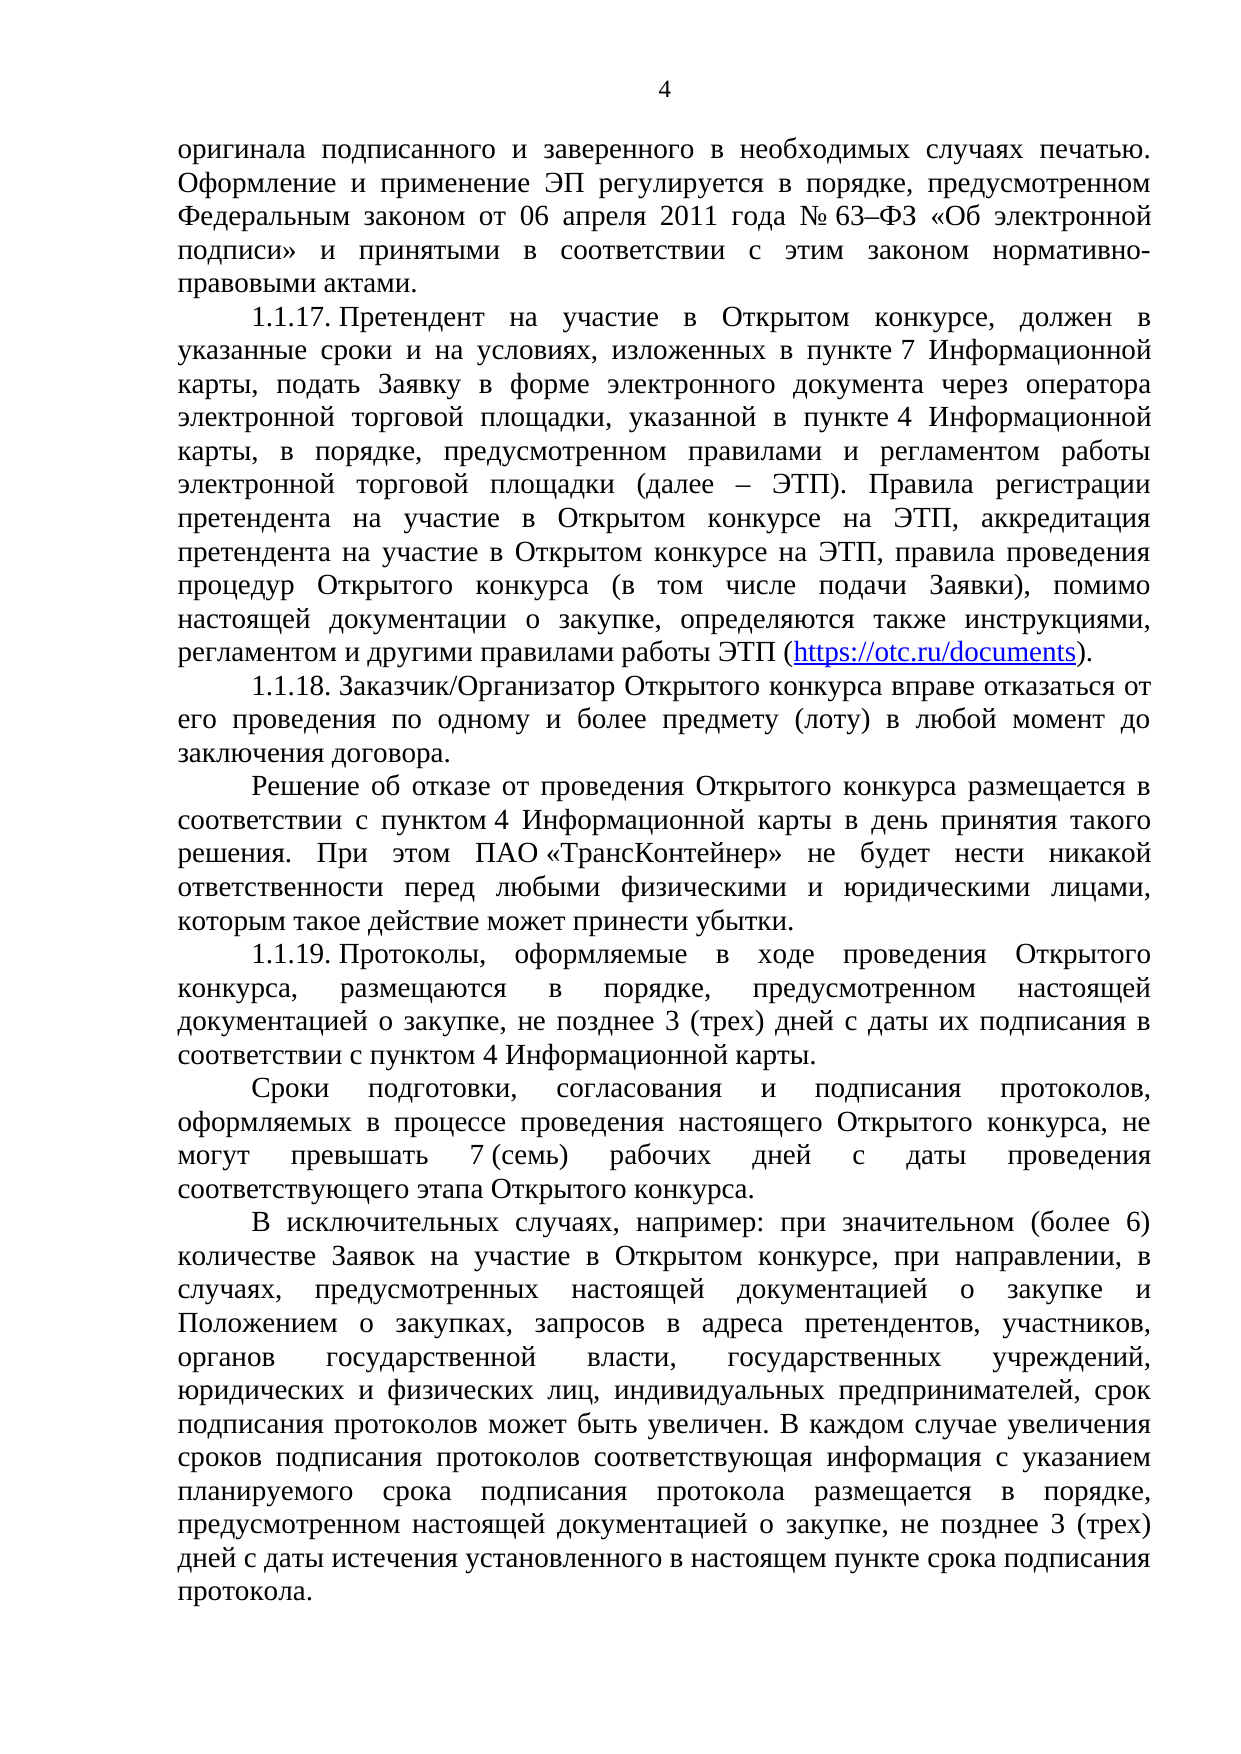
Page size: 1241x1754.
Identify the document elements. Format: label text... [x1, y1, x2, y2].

list Претендент на участие в Открытом конкурсе, должен в указанные сроки и на условиях, изложенных в пункте 7 Информационной карты, подать Заявку в форме электронного документа через оператора электронной торговой площадки, указанной в пункте 4 Информационной карты, в порядке, предусмотренном правилами и регламентом работы электронной торговой площадки (далее – ЭТП). Правила регистрации претендента на участие в Открытом конкурсе на ЭТП, аккредитация претендента на участие в Открытом конкурсе на ЭТП, правила проведения процедур Открытого конкурса (в том числе подачи Заявки), помимо настоящей документации о закупке, определяются также инструкциями, регламентом и другими правилами работы ЭТП (https://otc.ru/documents). [177, 299, 1152, 668]
text Решение об отказе от проведения Открытого конкурса размещается в соответствии с пунктом 4 Информационной карты в день принятия такого решения. При этом ПАО «ТрансКонтейнер» не будет нести никакой ответственности перед любыми физическими и юридическими лицами, которым такое действие может принести убытки. [177, 768, 1152, 936]
list Заказчик/Организатор Открытого конкурса вправе отказаться от его проведения по одному и более предмету (лоту) в любой момент до заключения договора. [177, 668, 1152, 768]
text Сроки подготовки, согласования и подписания протоколов, оформляемых в процессе проведения настоящего Открытого конкурса, не могут превышать 7 (семь) рабочих дней с даты проведения соответствующего этапа Открытого конкурса. [177, 1070, 1152, 1204]
list Протоколы, оформляемые в ходе проведения Открытого конкурса, размещаются в порядке, предусмотренном настоящей документацией о закупке, не позднее 3 (трех) дней с даты их подписания в соответствии с пунктом 4 Информационной карты. [177, 936, 1152, 1070]
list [177, 131, 1152, 299]
text В исключительных случаях, например: при значительном (более 6) количестве Заявок на участие в Открытом конкурсе, при направлении, в случаях, предусмотренных настоящей документацией о закупке и Положением о закупках, запросов в адреса претендентов, участников, органов государственной власти, государственных учреждений, юридических и физических лиц, индивидуальных предпринимателей, срок подписания протоколов может быть увеличен. В каждом случае увеличения сроков подписания протоколов соответствующая информация с указанием планируемого срока подписания протокола размещается в порядке, предусмотренном настоящей документацией о закупке, не позднее 3 (трех) дней с даты истечения установленного в настоящем пункте срока подписания протокола. [177, 1204, 1152, 1607]
